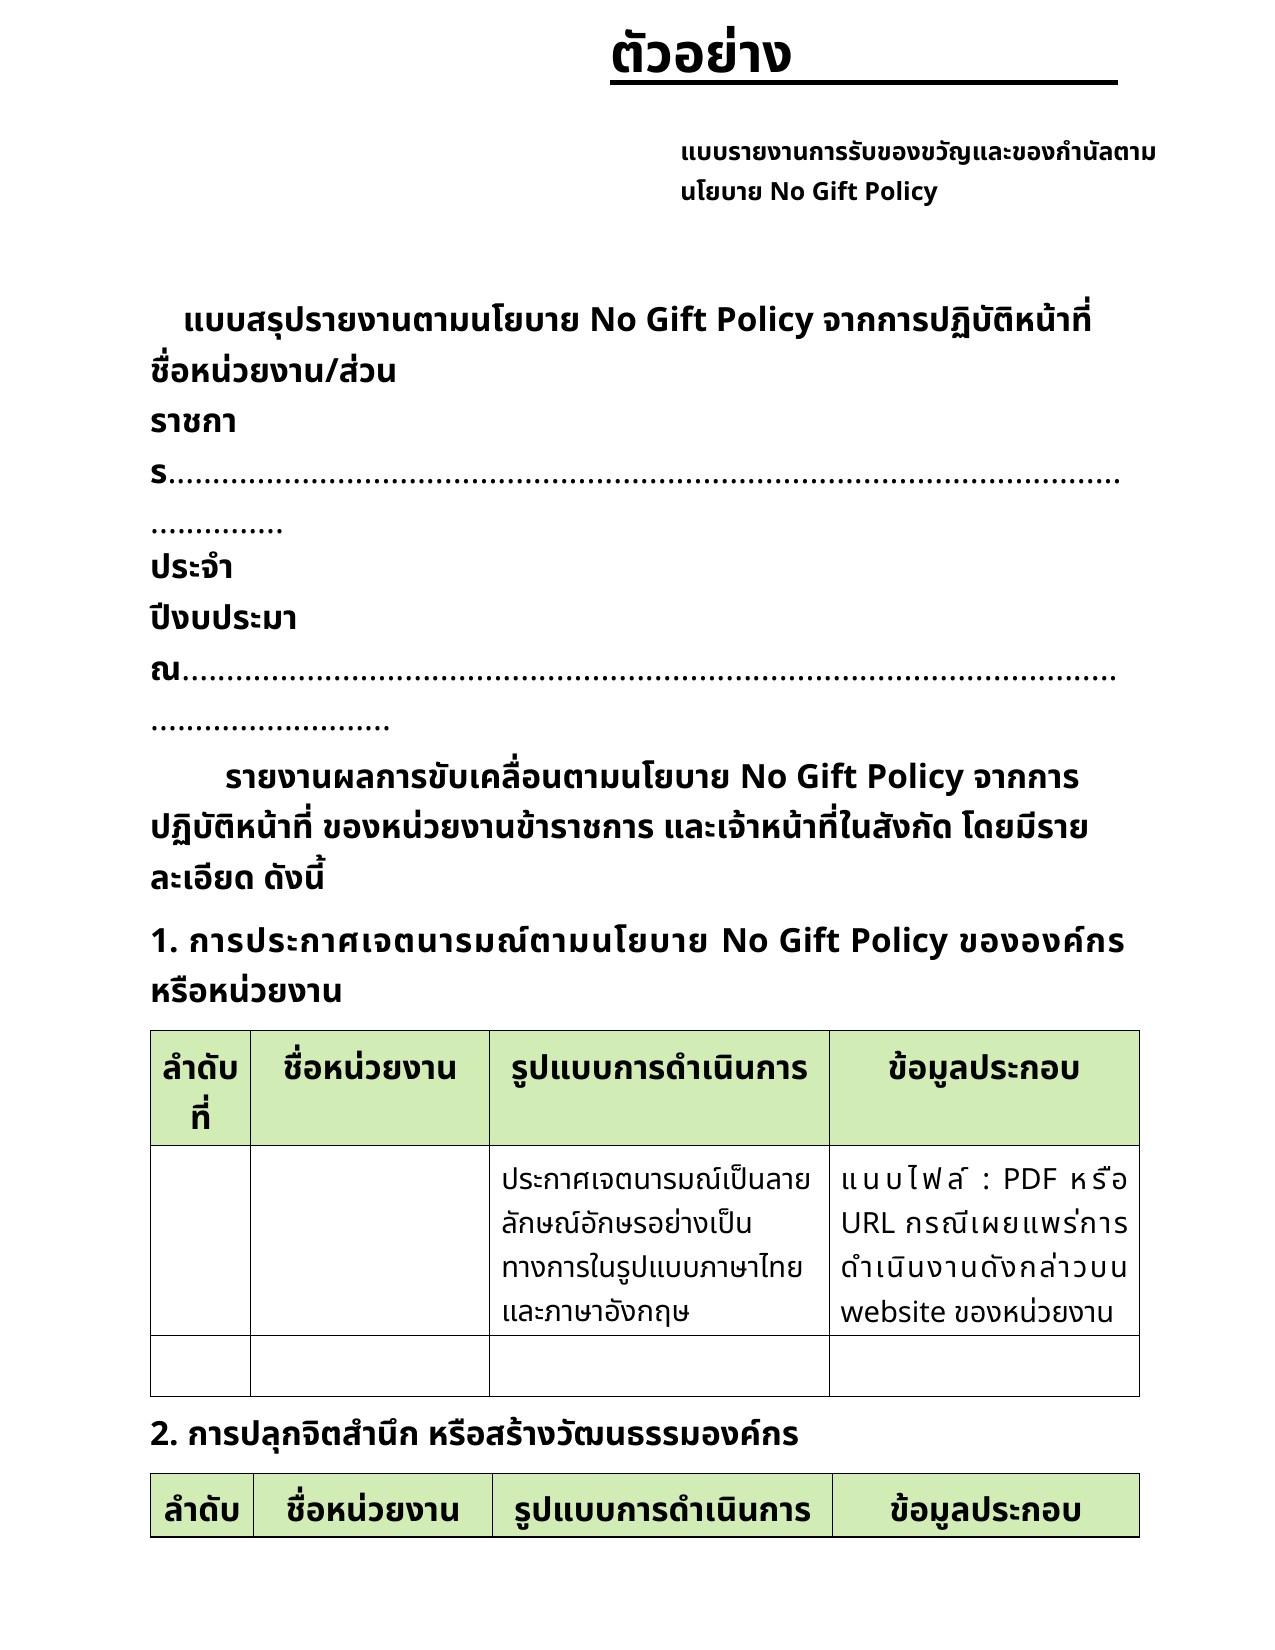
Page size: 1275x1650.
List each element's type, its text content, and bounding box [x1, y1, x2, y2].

table_header ข้อมูลประกอบ [830, 1031, 1139, 1145]
text รายงานผลการขับเคลื่อนตามนโยบาย No Gift Policy จากการปฏิบัติหน้าที่ ของหน่วยงานข้าราชการ และเจ้าหน้าที่ในสังกัด โดยมีรายละเอียด ดังนี้ [150, 753, 1125, 904]
text ประจำปีงบประมาณ.................................................................................................................................... [150, 543, 1125, 740]
text ชื่อหน่วยงาน/ส่วนราชการ.......................................................................................................................... [150, 346, 1125, 543]
table_header ลำดับที่ [151, 1474, 253, 1536]
table_header ลำดับที่ [151, 1031, 250, 1145]
table_header ชื่อหน่วยงาน [251, 1031, 489, 1145]
table_cell [830, 1336, 1139, 1396]
table_cell [251, 1336, 489, 1396]
table_cell ประกาศเจตนารมณ์เป็นลายลักษณ์อักษรอย่างเป็นทางการในรูปแบบภาษาไทยและภาษาอังกฤษ [490, 1146, 829, 1335]
table_header รูปแบบการดำเนินการ [493, 1474, 832, 1536]
text ตัวอย่าง [150, 15, 1125, 97]
table_header ข้อมูลประกอบ [833, 1474, 1139, 1536]
table_cell [251, 1146, 489, 1335]
text แบบสรุปรายงานตามนโยบาย No Gift Policy จากการปฏิบัติหน้าที่ [150, 296, 1125, 346]
table_header ชื่อหน่วยงาน [254, 1474, 492, 1536]
table_cell แนบไฟล์ : PDF หรือ URL กรณีเผยแพร่การดำเนินงานดังกล่าวบน website ของหน่วยงาน [830, 1146, 1139, 1335]
text 2. การปลุกจิตสำนึก หรือสร้างวัฒนธรรมองค์กร [150, 1409, 1125, 1460]
table_header รูปแบบการดำเนินการ [490, 1031, 829, 1145]
table_cell [151, 1336, 250, 1396]
text 1. การประกาศเจตนารมณ์ตามนโยบาย No Gift Policy ขององค์กรหรือหน่วยงาน [150, 917, 1125, 1018]
table_cell [490, 1336, 829, 1396]
table_cell [151, 1146, 250, 1335]
